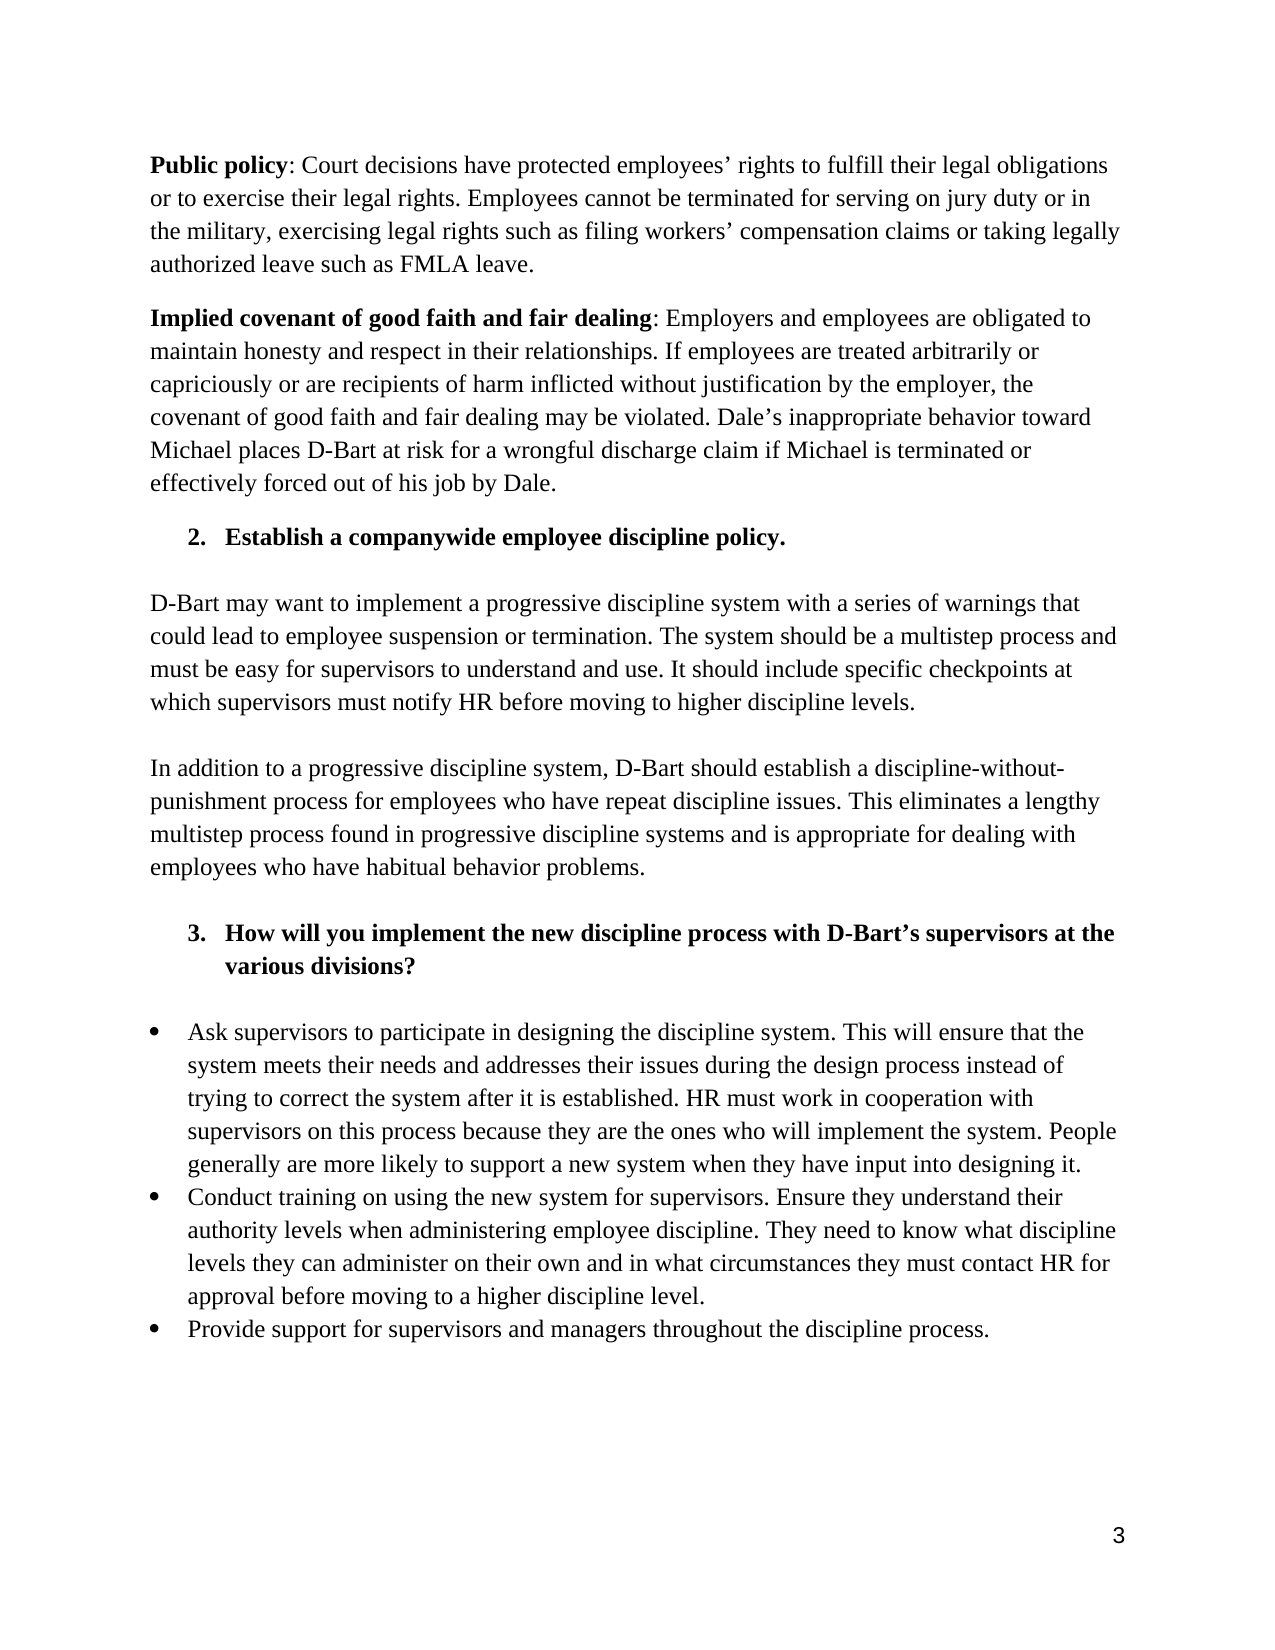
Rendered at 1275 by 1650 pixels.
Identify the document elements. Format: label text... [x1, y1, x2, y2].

list In addition to a progressive discipline system, D-Bart should establish a discipline-without-punishment process for employees who have repeat discipline issues. This eliminates a lengthy multistep process found in progressive discipline systems and is appropriate for dealing with employees who have habitual behavior problems. [150, 753, 1125, 881]
text Public policy: Court decisions have protected employees’ rights to fulfill their legal obligations or to exercise their legal rights. Employees cannot be terminated for serving on jury duty or in the military, exercising legal rights such as filing workers’ compensation claims or taking legally authorized leave such as FMLA leave. [150, 150, 1125, 278]
list Ask supervisors to participate in designing the discipline system. This will ensure that the system meets their needs and addresses their issues during the design process instead of trying to correct the system after it is established. HR must work in cooperation with supervisors on this process because they are the ones who will implement the system. People generally are more likely to support a new system when they have input into designing it. [150, 1017, 1125, 1178]
list Provide support for supervisors and managers throughout the discipline process. [150, 1314, 1125, 1343]
text Implied covenant of good faith and fair dealing: Employers and employees are obligated to maintain honesty and respect in their relationships. If employees are treated arbitrarily or capriciously or are recipients of harm inflicted without justification by the employer, the covenant of good faith and fair dealing may be violated. Dale’s inappropriate behavior toward Michael places D-Bart at risk for a wrongful discharge claim if Michael is terminated or effectively forced out of his job by Dale. [150, 303, 1125, 497]
list Conduct training on using the new system for supervisors. Ensure they understand their authority levels when administering employee discipline. They need to know what discipline levels they can administer on their own and in what circumstances they must contact HR for approval before moving to a higher discipline level. [150, 1182, 1125, 1310]
list Establish a companywide employee discipline policy. [187, 522, 1125, 551]
list How will you implement the new discipline process with D-Bart’s supervisors at the various divisions? [187, 918, 1125, 980]
list D-Bart may want to implement a progressive discipline system with a series of warnings that could lead to employee suspension or termination. The system should be a multistep process and must be easy for supervisors to understand and use. It should include specific checkpoints at which supervisors must notify HR before moving to higher discipline levels. [150, 588, 1125, 716]
